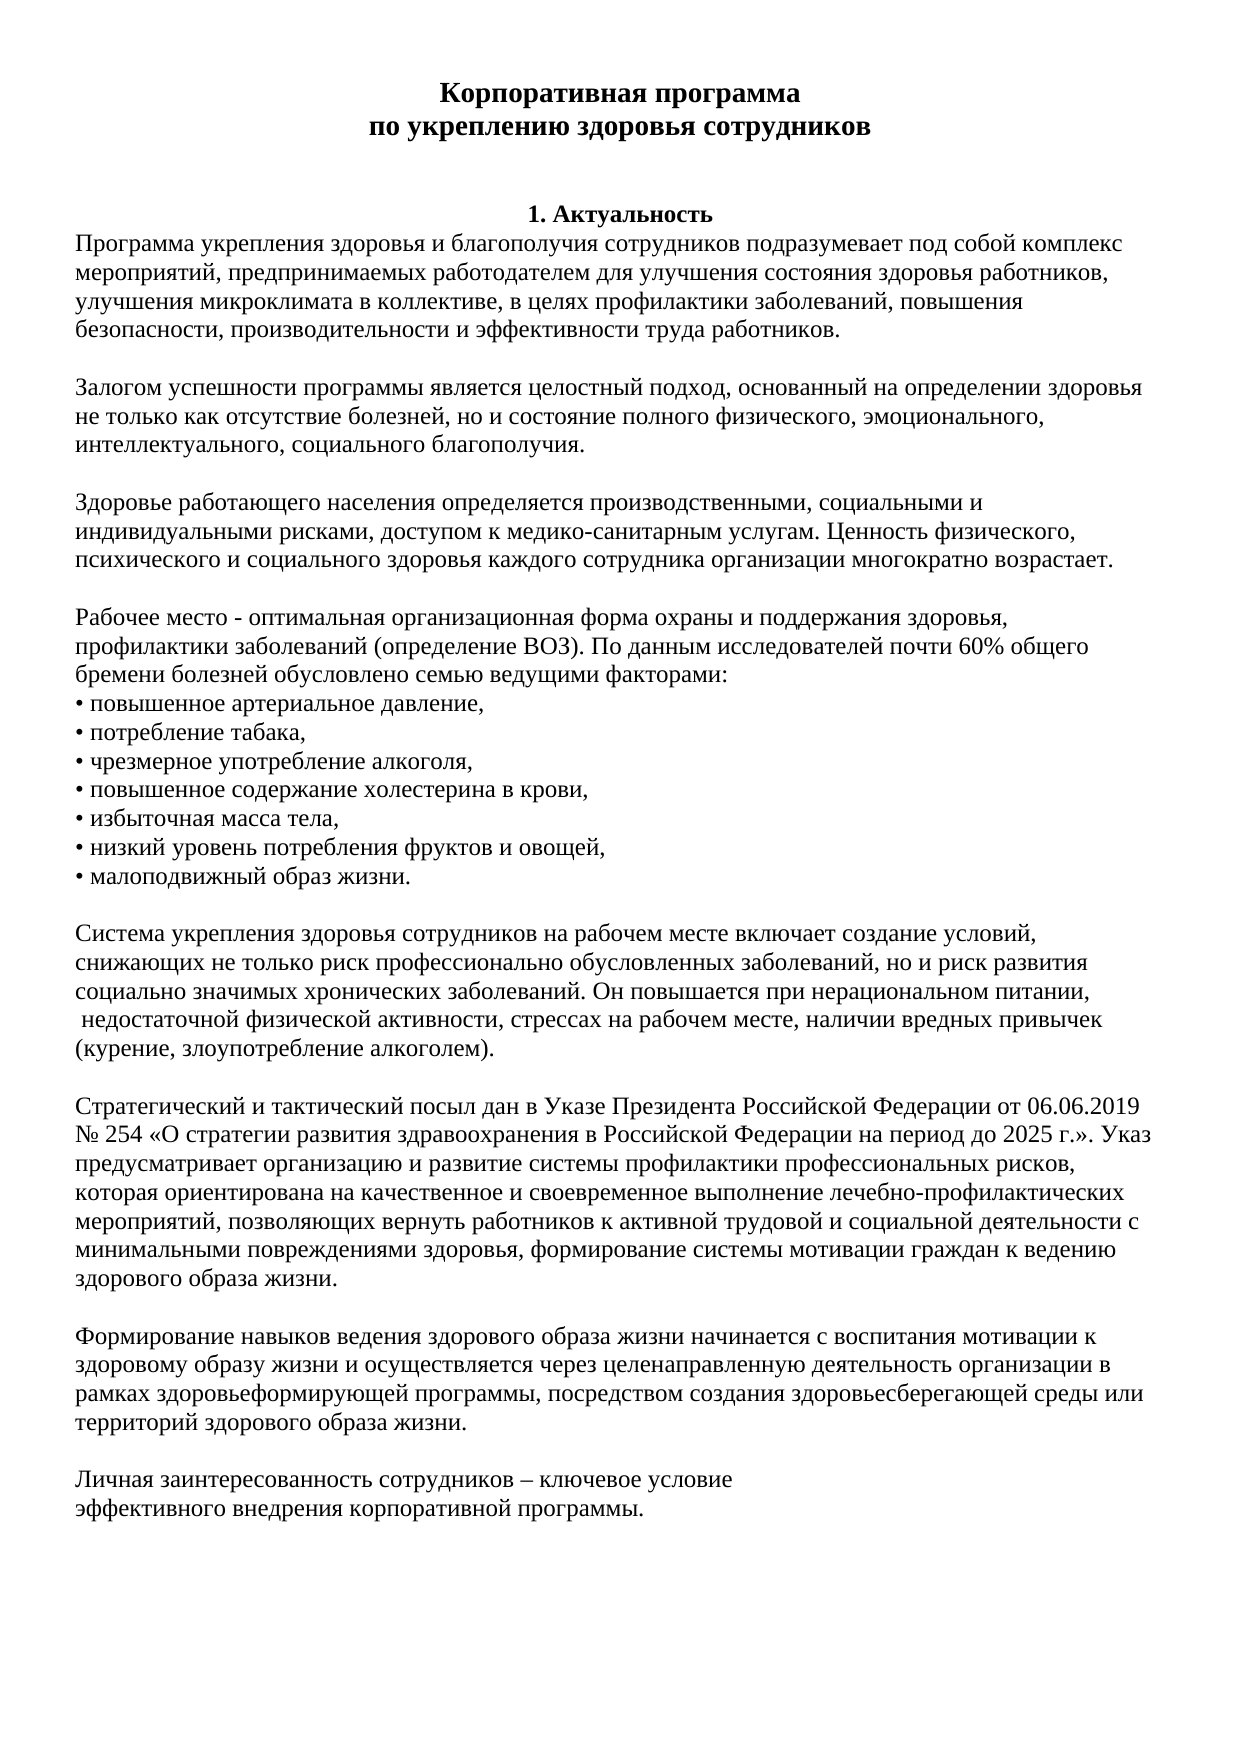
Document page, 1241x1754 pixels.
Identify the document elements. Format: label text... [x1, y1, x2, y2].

text Программа укрепления здоровья и благополучия сотрудников подразумевает под собой комплекс мероприятий, предпринимаемых работодателем для улучшения состояния здоровья работников, улучшения микроклимата в коллективе, в целях профилактики заболеваний, повышения [75, 228, 1165, 314]
text 1. Актуальность [75, 199, 1165, 228]
text Корпоративная программа [75, 75, 1165, 108]
text Система укрепления здоровья сотрудников на рабочем месте включает создание условий, снижающих не только риск профессионально обусловленных заболеваний, но и риск развития социально значимых хронических заболеваний. Он повышается при нерациональном питании, [75, 918, 1165, 1004]
text • потребление табака, [75, 717, 1165, 746]
text профилактики заболеваний (определение ВОЗ). По данным исследователей почти 60% общего бремени болезней обусловлено семью ведущими факторами: [75, 631, 1165, 688]
text • избыточная масса тела, [75, 803, 1165, 832]
text эффективного внедрения корпоративной программы. [75, 1493, 1165, 1522]
text Здоровье работающего населения определяется производственными, социальными и индивидуальными рисками, доступом к медико-санитарным услугам. Ценность физического, психического и социального здоровья каждого сотрудника организации многократно возрастает. [75, 487, 1165, 573]
text Личная заинтересованность сотрудников – ключевое условие [75, 1464, 1165, 1493]
text Рабочее место - оптимальная организационная форма охраны и поддержания здоровья, [75, 602, 1165, 631]
text недостаточной физической активности, стрессах на рабочем месте, наличии вредных привычек (курение, злоупотребление алкоголем). [75, 1004, 1165, 1062]
text • низкий уровень потребления фруктов и овощей, [75, 832, 1165, 861]
text Стратегический и тактический посыл дан в Указе Президента Российской Федерации от 06.06.2019 № 254 «О стратегии развития здравоохранения в Российской Федерации на период до 2025 г.». Указ [75, 1091, 1165, 1148]
text • малоподвижный образ жизни. [75, 861, 1165, 889]
text Залогом успешности программы является целостный подход, основанный на определении здоровья не только как отсутствие болезней, но и состояние полного физического, эмоционального, интеллектуального, социального благополучия. [75, 372, 1165, 458]
text по укреплению здоровья сотрудников [75, 108, 1165, 142]
text • чрезмерное употребление алкоголя, [75, 746, 1165, 774]
text • повышенное содержание холестерина в крови, [75, 774, 1165, 803]
text Формирование навыков ведения здорового образа жизни начинается с воспитания мотивации к здоровому образу жизни и осуществляется через целенаправленную деятельность организации в рамках здоровьеформирующей программы, посредством создания здоровьесберегающей среды или территорий здорового образа жизни. [75, 1321, 1165, 1436]
text безопасности, производительности и эффективности труда работников. [75, 314, 1165, 343]
text • повышенное артериальное давление, [75, 688, 1165, 717]
text предусматривает организацию и развитие системы профилактики профессиональных рисков, которая ориентирована на качественное и своевременное выполнение лечебно-профилактических мероприятий, позволяющих вернуть работников к активной трудовой и социальной деятельности с минимальными повреждениями здоровья, формирование системы мотивации граждан к ведению здорового образа жизни. [75, 1148, 1165, 1292]
